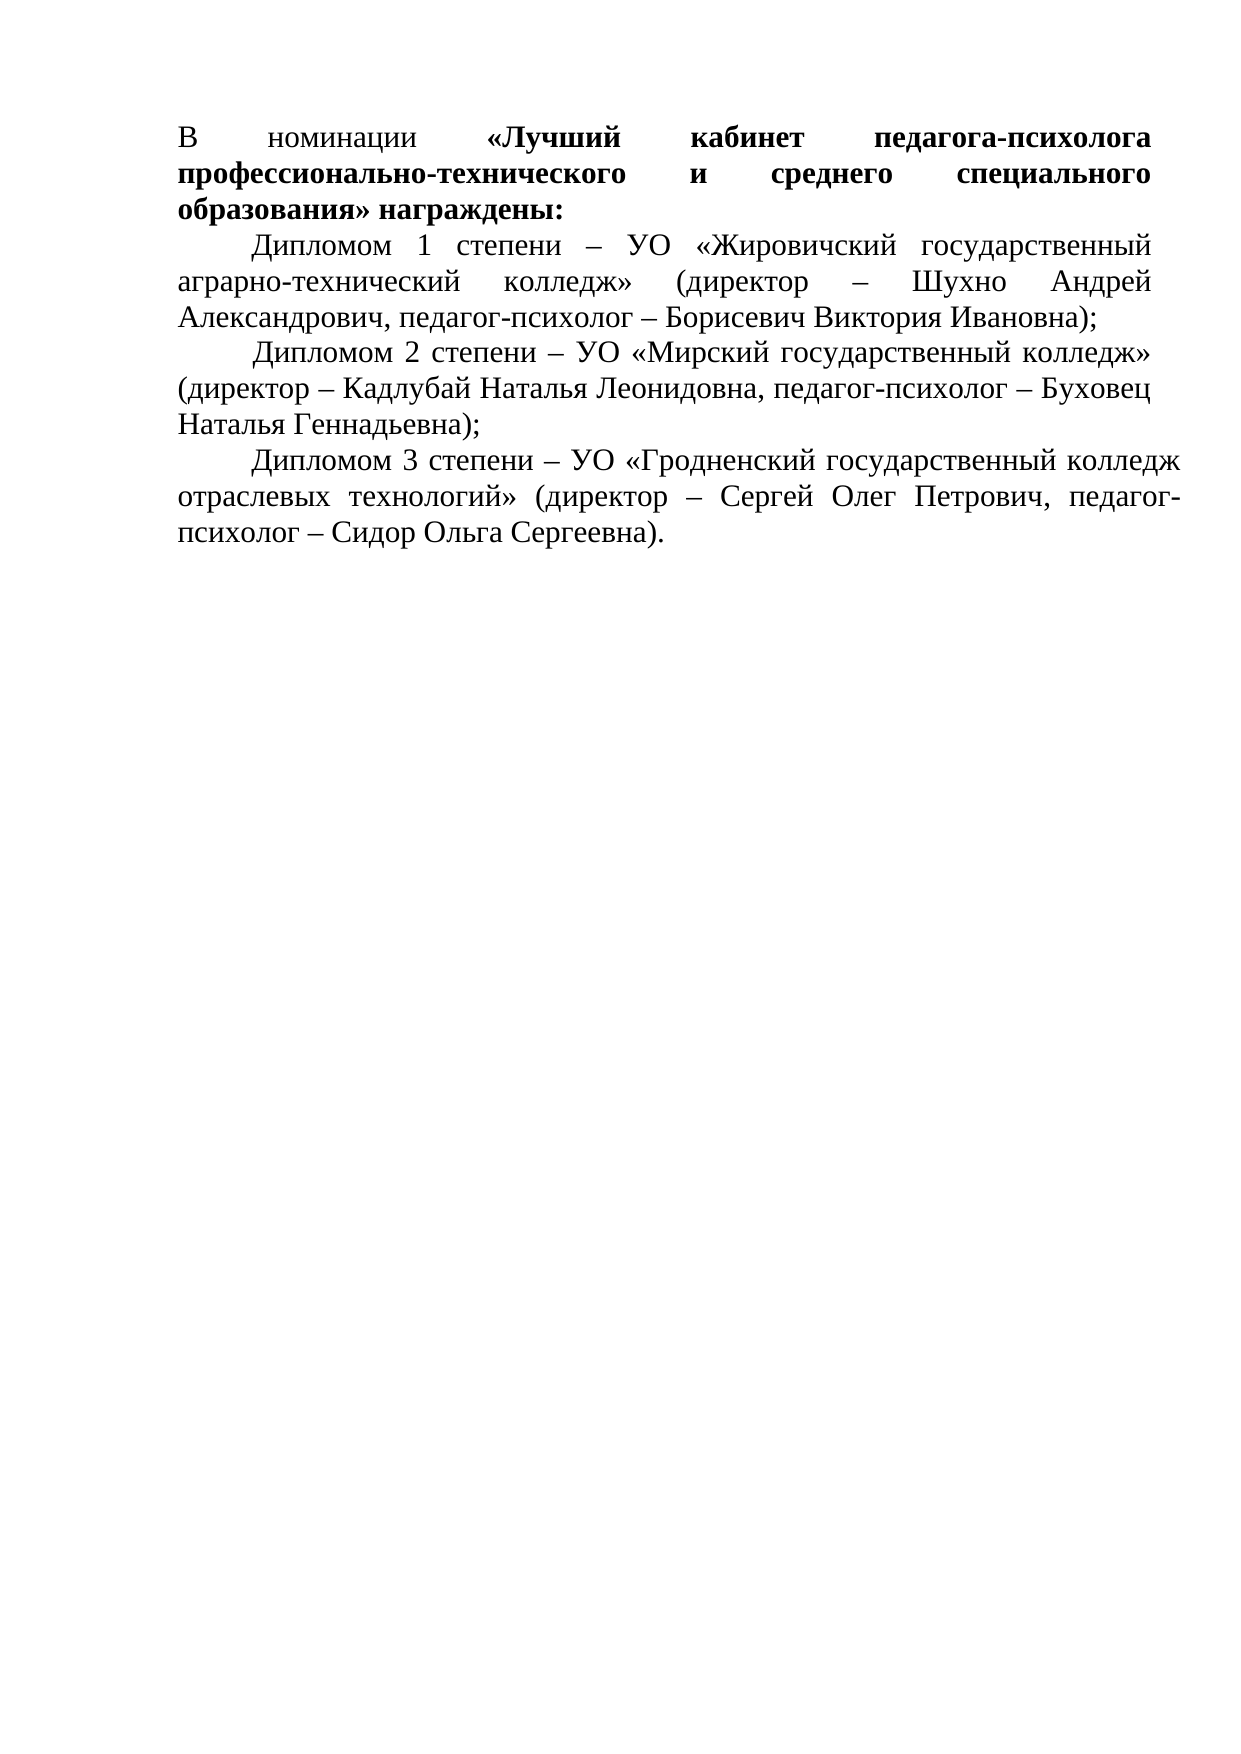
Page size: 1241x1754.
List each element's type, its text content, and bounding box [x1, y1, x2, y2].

text В номинации «Лучший кабинет педагога-психолога профессионально-технического и среднего специального образования» награждены: [177, 118, 1152, 226]
text Дипломом 3 степени – УО «Гродненский государственный колледж отраслевых технологий» (директор – Сергей Олег Петрович, педагог-психолог – Сидор Ольга Сергеевна). [177, 442, 1181, 549]
text Дипломом 2 степени – УО «Мирский государственный колледж» (директор – Кадлубай Наталья Леонидовна, педагог-психолог – Буховец Наталья Геннадьевна); [177, 334, 1152, 442]
text Дипломом 1 степени – УО «Жировичский государственный аграрно-технический колледж» (директор – Шухно Андрей Александрович, педагог-психолог – Борисевич Виктория Ивановна); [177, 226, 1152, 334]
